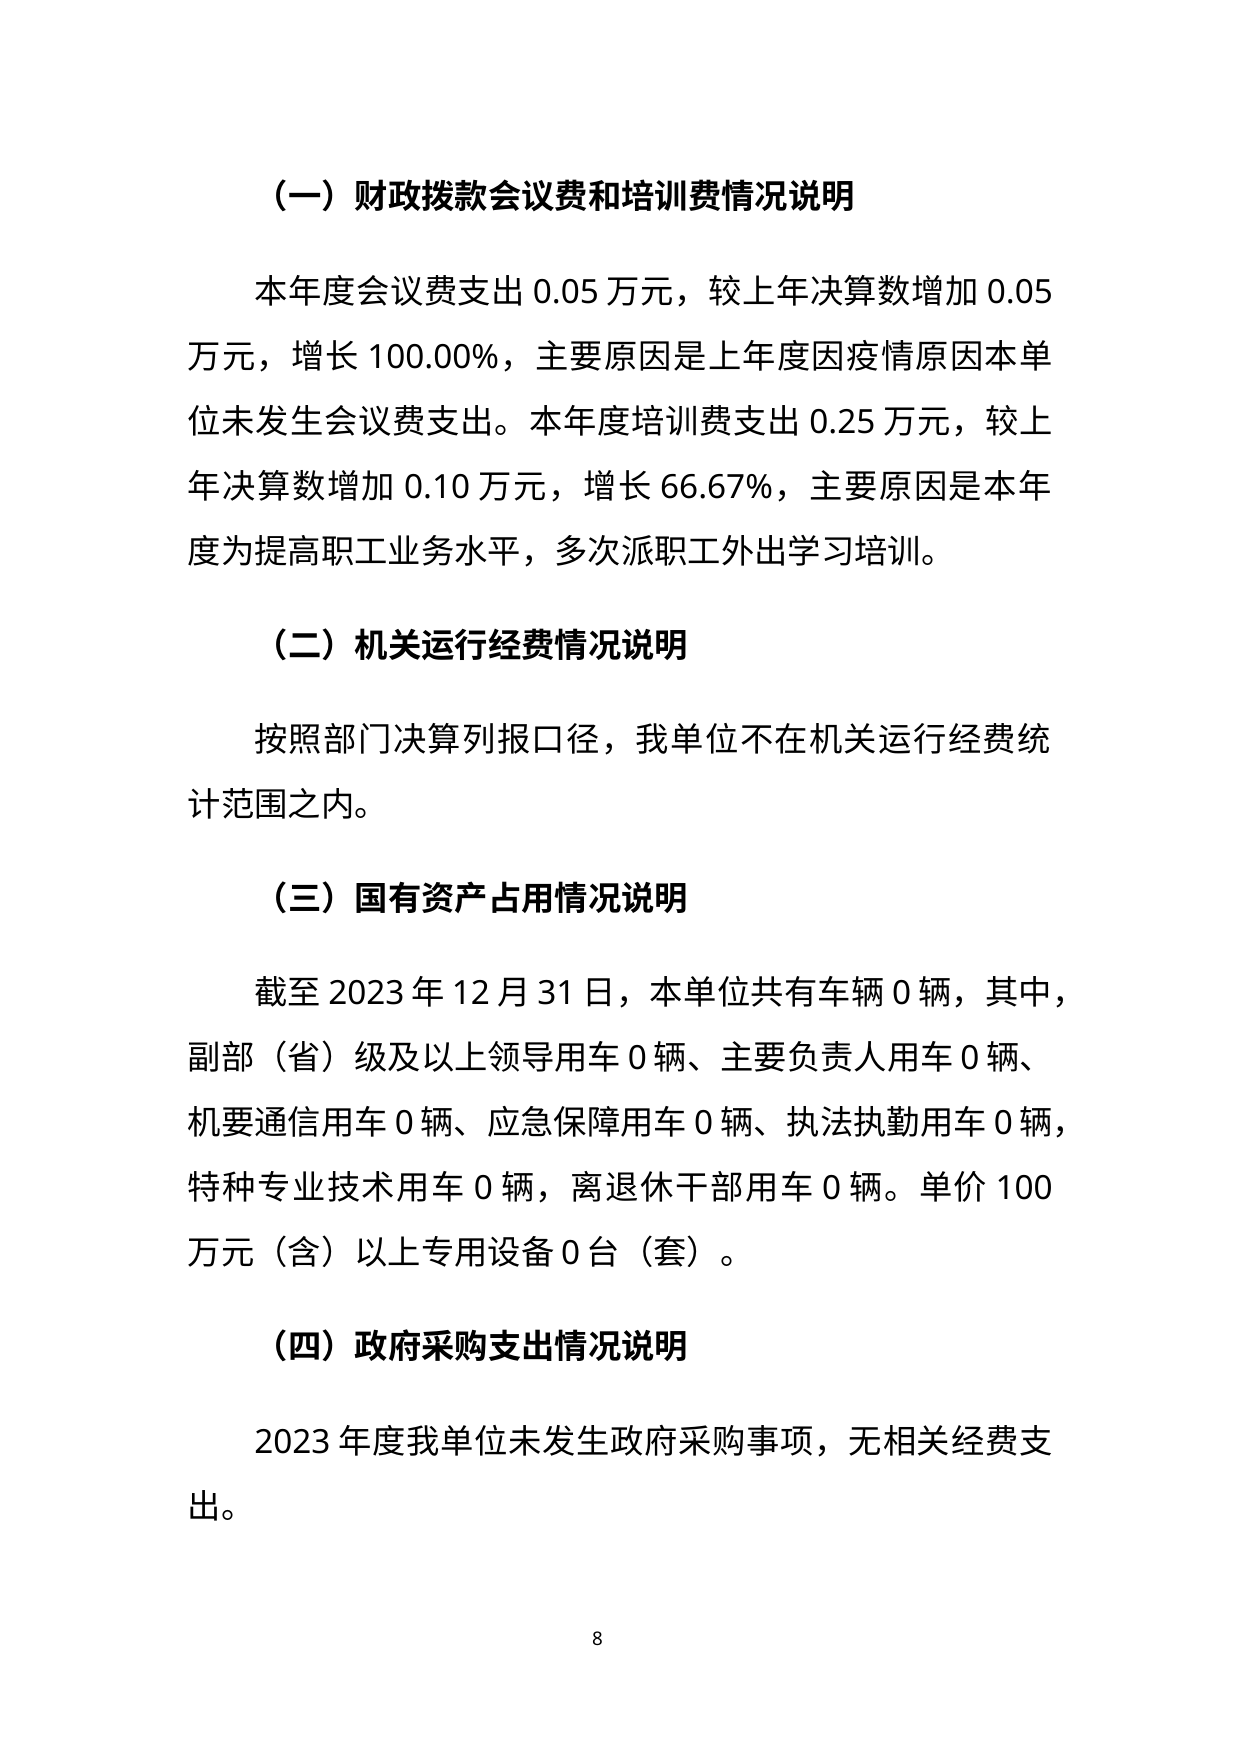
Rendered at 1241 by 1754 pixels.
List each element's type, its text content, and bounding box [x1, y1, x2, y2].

text （三）国有资产占用情况说明 [187, 864, 1053, 929]
text 截至2023年12月31日，本单位共有车辆0辆，其中，副部（省）级及以上领导用车0辆、主要负责人用车0辆、机要通信用车0辆、应急保障用车0辆、执法执勤用车0辆，特种专业技术用车0辆，离退休干部用车0辆。单价100万元（含）以上专用设备0台（套）。 [187, 958, 1053, 1283]
text （二）机关运行经费情况说明 [187, 610, 1053, 675]
text 按照部门决算列报口径，我单位不在机关运行经费统计范围之内。 [187, 704, 1053, 834]
text 2023年度我单位未发生政府采购事项，无相关经费支出。 [187, 1406, 1053, 1536]
text （四）政府采购支出情况说明 [187, 1312, 1053, 1377]
text （一）财政拨款会议费和培训费情况说明 [187, 162, 1053, 227]
text 本年度会议费支出0.05万元，较上年决算数增加0.05万元，增长100.00%，主要原因是上年度因疫情原因本单位未发生会议费支出。本年度培训费支出0.25万元，较上年决算数增加0.10万元，增长66.67%，主要原因是本年度为提高职工业务水平，多次派职工外出学习培训。 [187, 256, 1053, 581]
